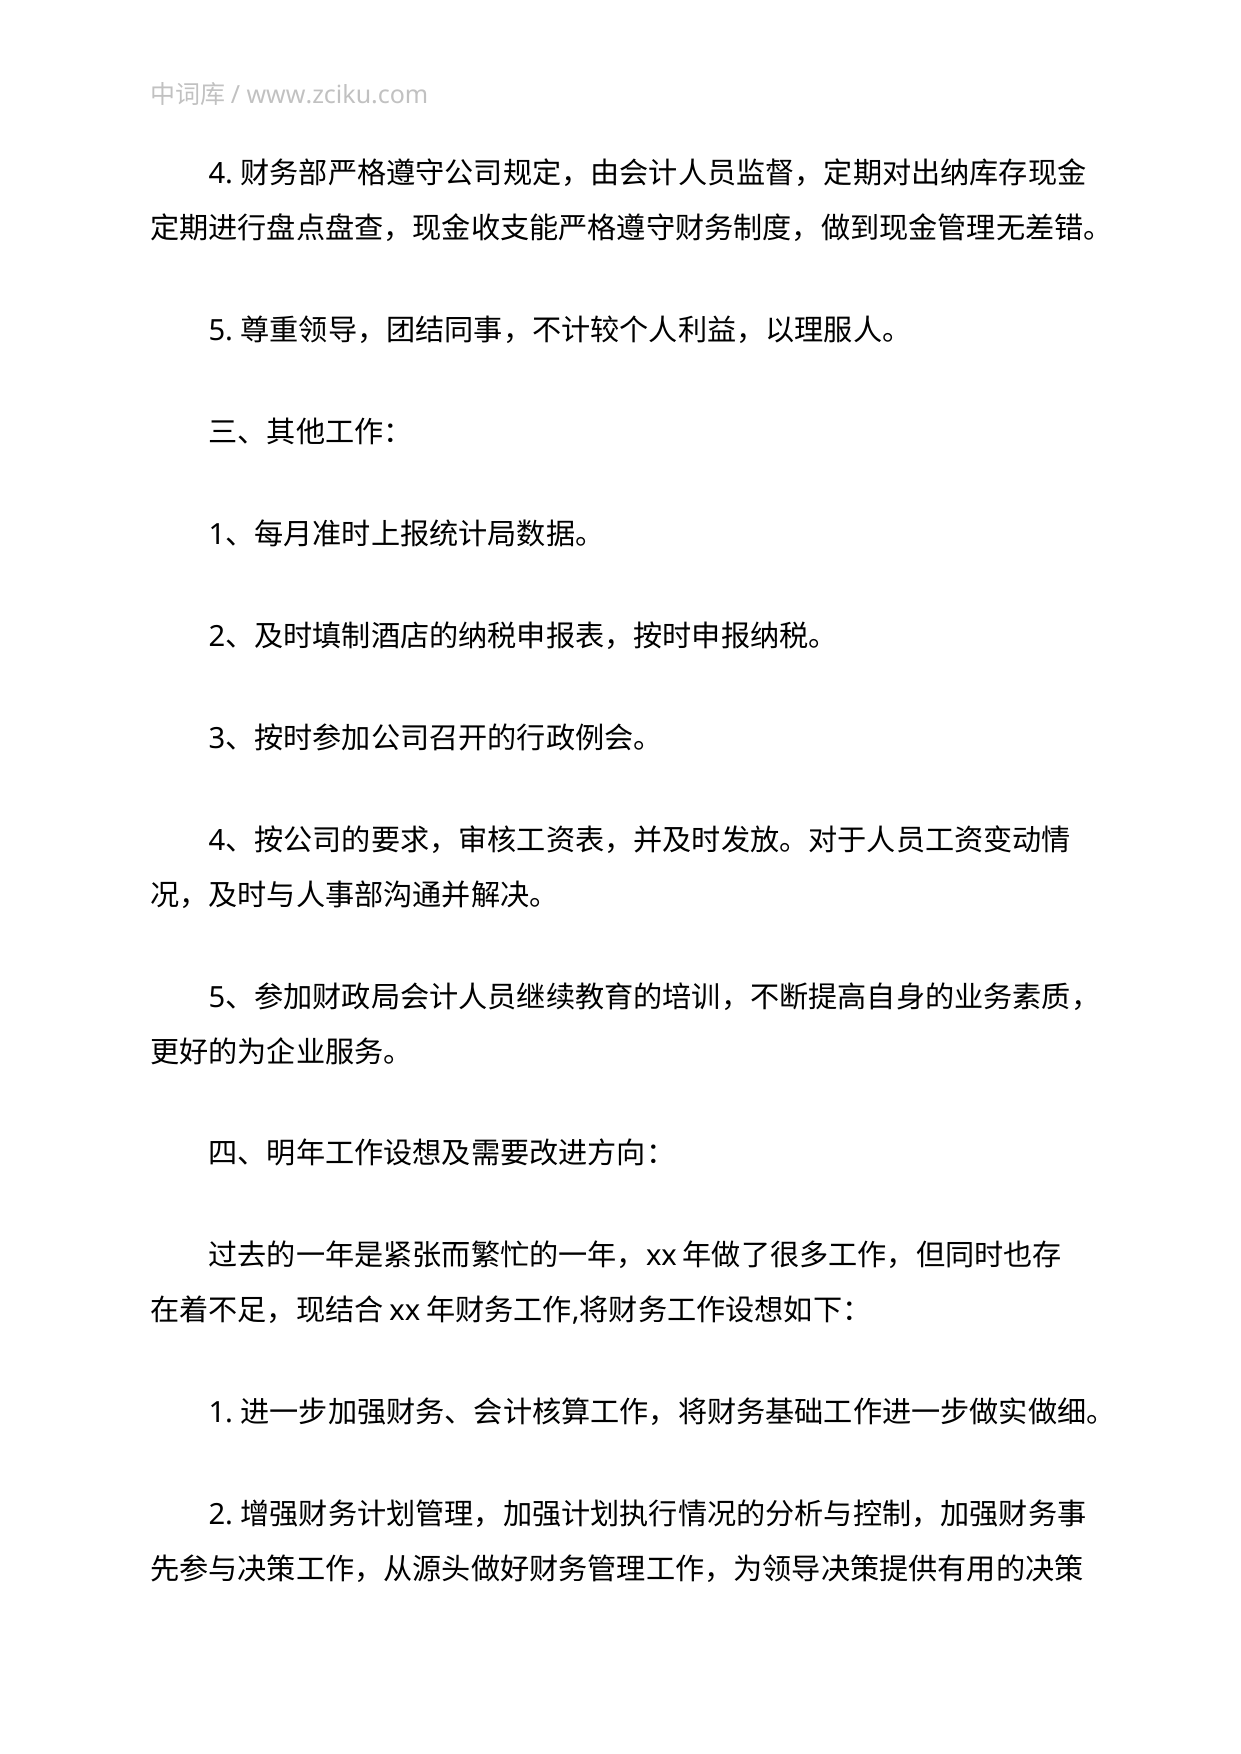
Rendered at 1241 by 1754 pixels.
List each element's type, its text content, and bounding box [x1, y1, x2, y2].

text 三、其他工作： [150, 409, 1090, 451]
text 4. 财务部严格遵守公司规定，由会计人员监督，定期对出纳库存现金定期进行盘点盘查，现金收支能严格遵守财务制度，做到现金管理无差错。 [150, 150, 1090, 247]
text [150, 1491, 1090, 1588]
text 四、明年工作设想及需要改进方向： [150, 1130, 1090, 1172]
text 5. 尊重领导，团结同事，不计较个人利益，以理服人。 [150, 307, 1090, 349]
text 1、每月准时上报统计局数据。 [150, 511, 1090, 553]
text 3、按时参加公司召开的行政例会。 [150, 714, 1090, 757]
text 2、及时填制酒店的纳税申报表，按时申报纳税。 [150, 612, 1090, 655]
text 1. 进一步加强财务、会计核算工作，将财务基础工作进一步做实做细。 [150, 1389, 1090, 1431]
text 4、按公司的要求，审核工资表，并及时发放。对于人员工资变动情况，及时与人事部沟通并解决。 [150, 816, 1090, 914]
text 5、参加财政局会计人员继续教育的培训，不断提高自身的业务素质，更好的为企业服务。 [150, 973, 1090, 1071]
text 过去的一年是紧张而繁忙的一年，xx年做了很多工作，但同时也存在着不足，现结合xx年财务工作,将财务工作设想如下： [150, 1232, 1090, 1329]
